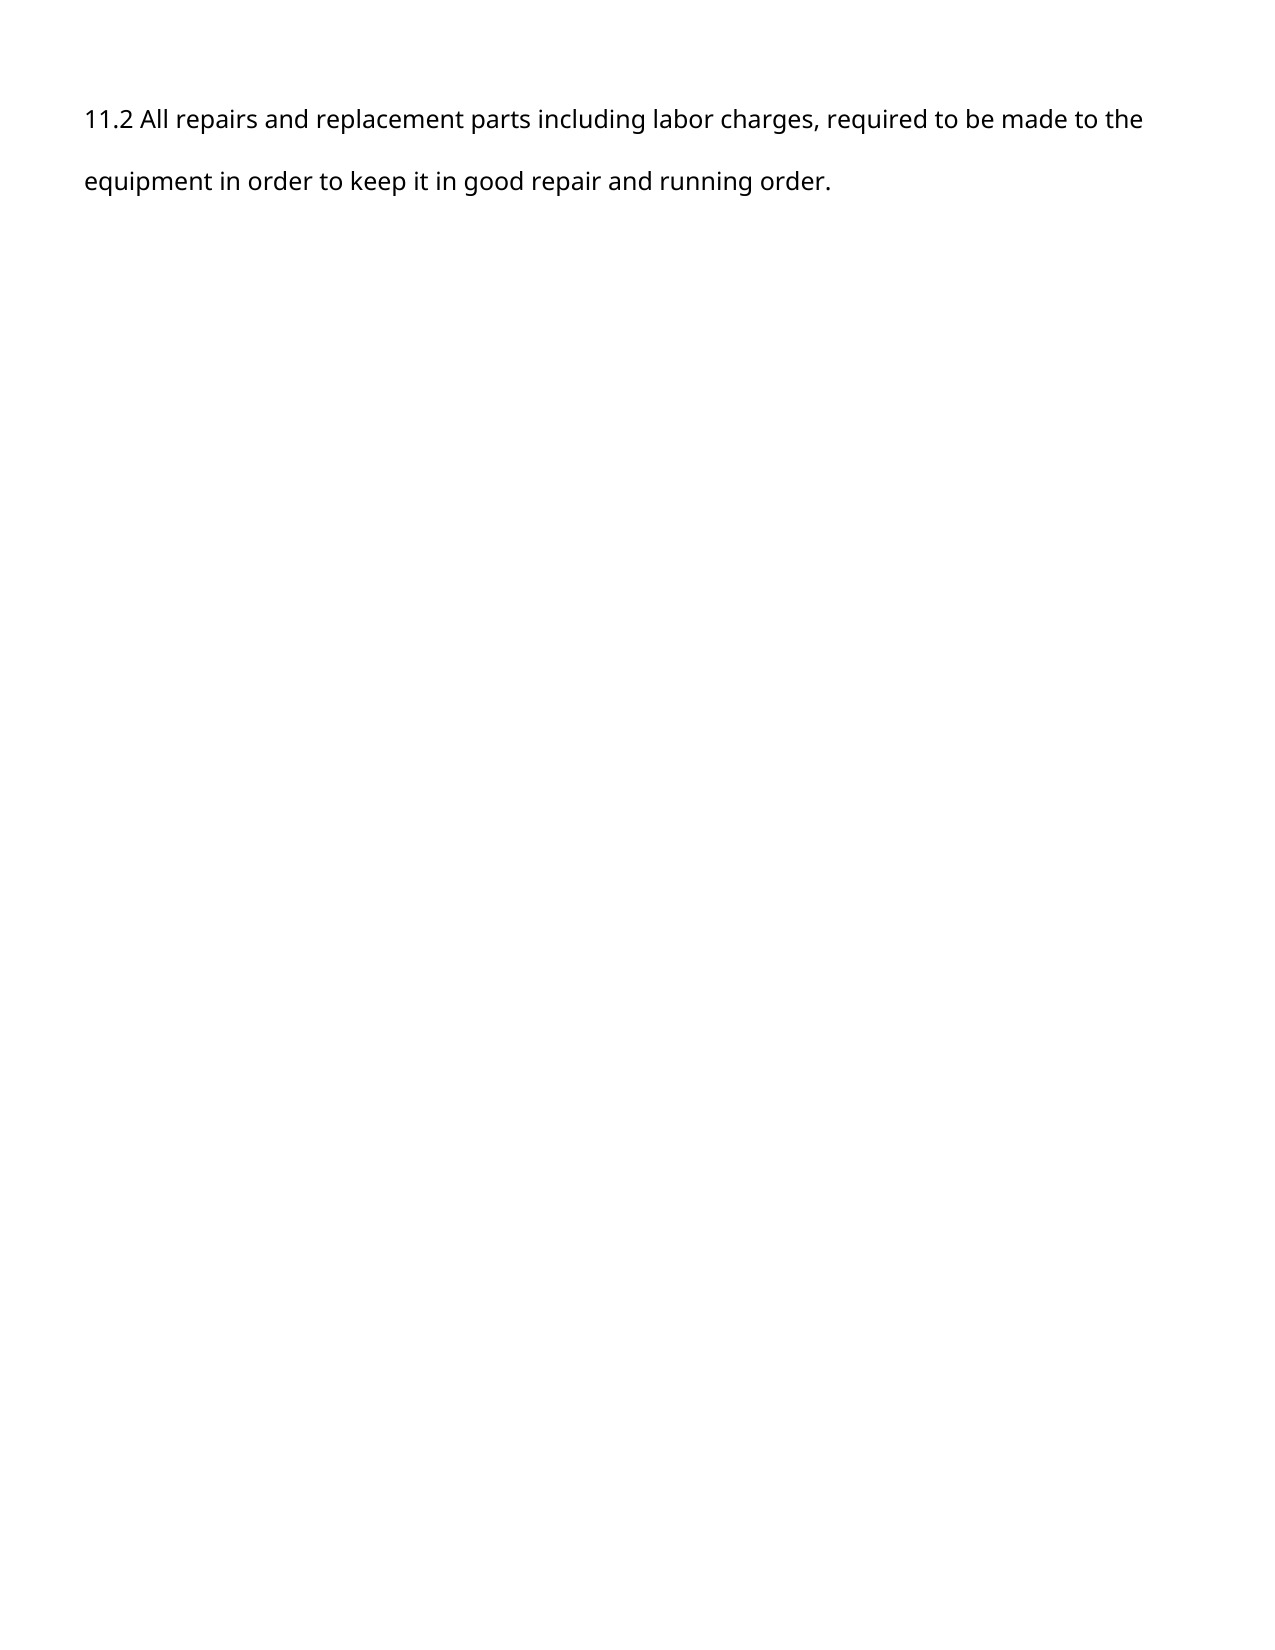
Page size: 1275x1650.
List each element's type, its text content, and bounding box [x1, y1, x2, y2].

text 11.2 All repairs and replacement parts including labor charges, required to be made to the equipment in order to keep it in good repair and running order. [84, 102, 1191, 197]
